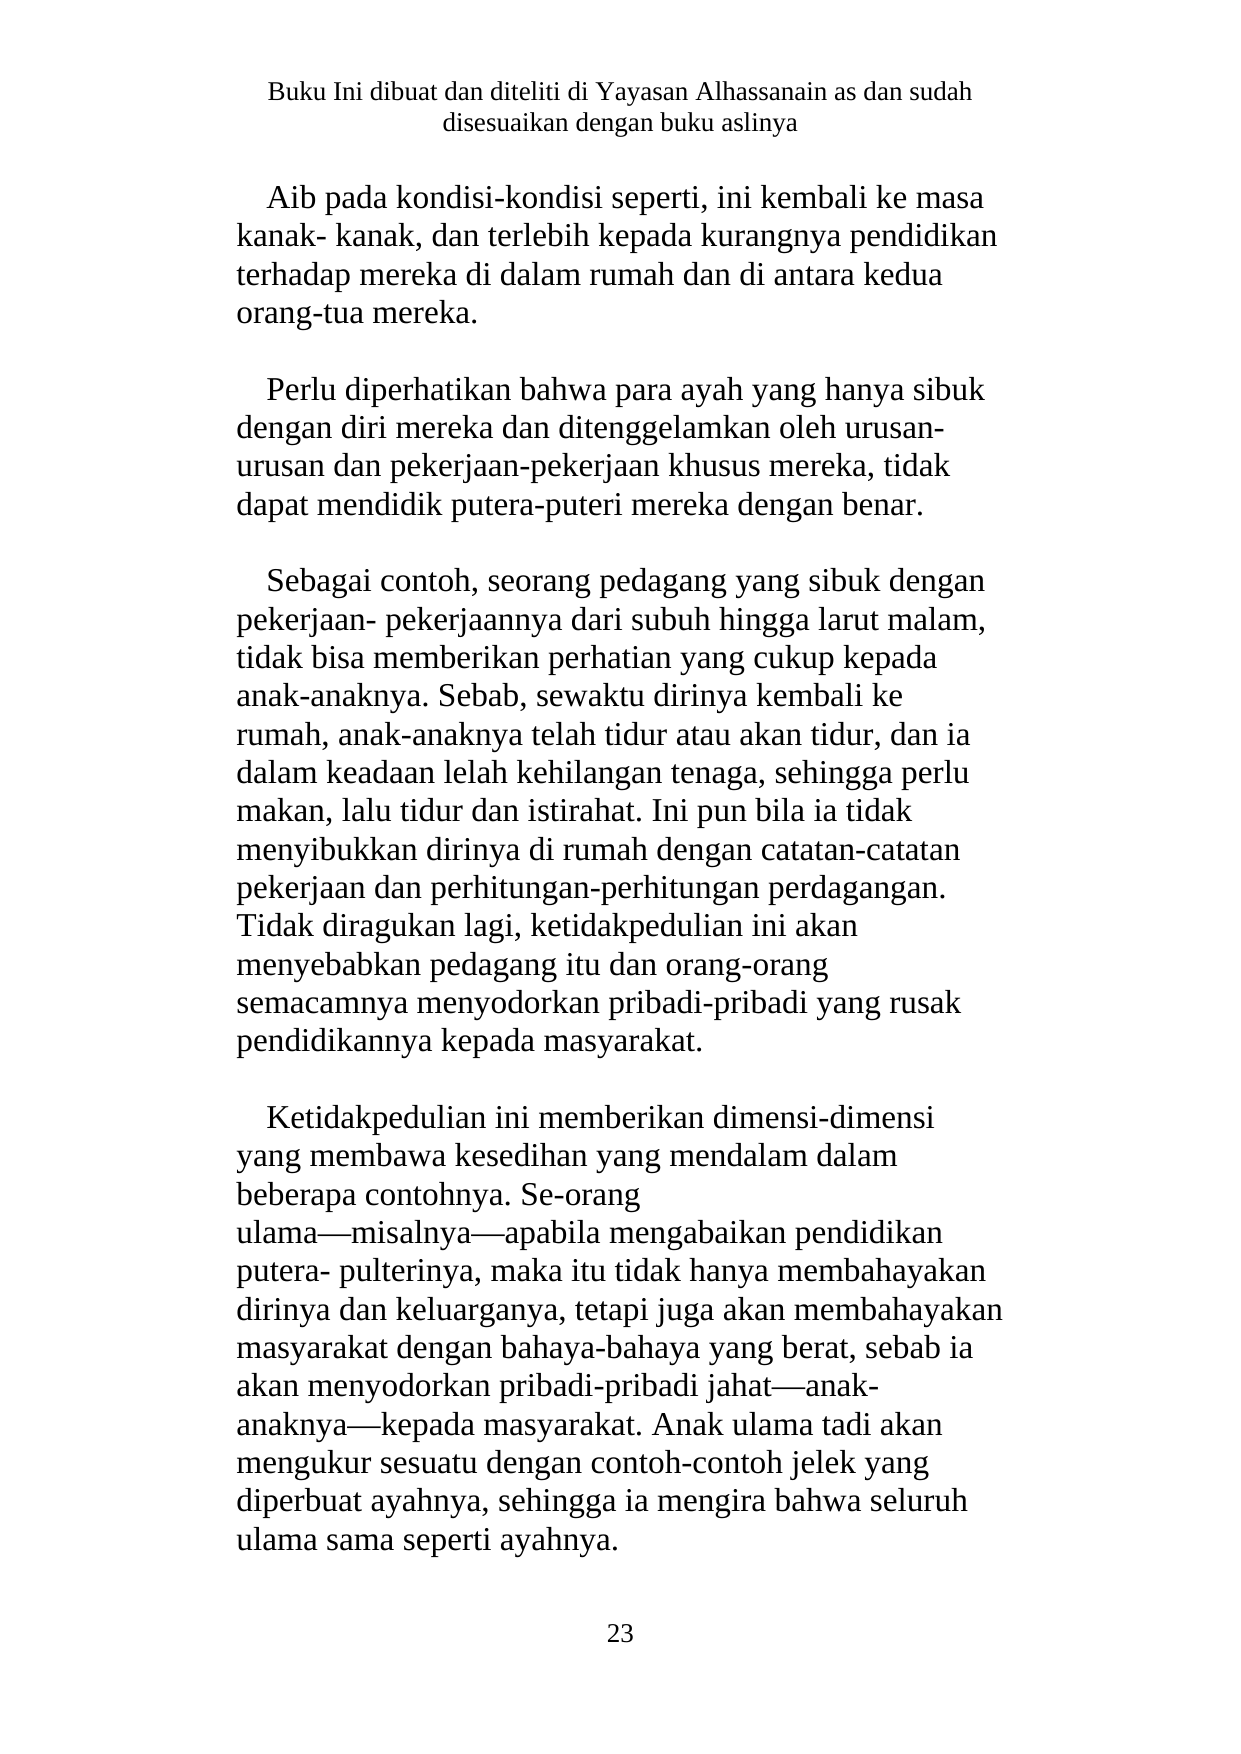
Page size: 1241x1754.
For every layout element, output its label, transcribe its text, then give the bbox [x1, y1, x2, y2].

text Sebagai contoh, seorang pedagang yang sibuk dengan pekerjaan- pekerjaannya dari subuh hingga larut malam, tidak bisa memberikan perhatian yang cukup kepada anak-anaknya. Sebab, sewaktu dirinya kembali ke rumah, anak-anaknya telah tidur atau akan tidur, dan ia dalam keadaan lelah kehilangan tenaga, sehingga perlu makan, lalu tidur dan istirahat. Ini pun bila ia tidak menyibukkan dirinya di rumah dengan catatan-catatan pekerjaan dan perhitungan-perhitungan perdagangan. Tidak diragukan lagi, ketidakpedulian ini akan menyebabkan pedagang itu dan orang-orang semacamnya menyodorkan pribadi-pribadi yang rusak pendidikannya kepada masyarakat. [236, 561, 1004, 1059]
text Aib pada kondisi-kondisi seperti, ini kembali ke masa kanak- kanak, dan terlebih kepada kurangnya pendidikan terhadap mereka di dalam rumah dan di antara kedua orang-tua mereka. [236, 177, 1004, 331]
text Perlu diperhatikan bahwa para ayah yang hanya sibuk dengan diri mereka dan ditenggelamkan oleh urusan-urusan dan pekerjaan-pekerjaan khusus mereka, tidak dapat mendidik putera-puteri mereka dengan benar. [236, 369, 1004, 522]
text Ketidakpedulian ini memberikan dimensi-dimensi yang membawa kesedihan yang mendalam dalam beberapa contohnya. Se-orang ulama―misalnya―apabila mengabaikan pendidikan putera- pulterinya, maka itu tidak hanya membahayakan dirinya dan keluarganya, tetapi juga akan membahayakan masyarakat dengan bahaya-bahaya yang berat, sebab ia akan menyodorkan pribadi-pribadi jahat―anak-anaknya―kepada masyarakat. Anak ulama tadi akan mengukur sesuatu dengan contoh-contoh jelek yang diperbuat ayahnya, sehingga ia mengira bahwa seluruh ulama sama seperti ayahnya. [236, 1097, 1004, 1557]
